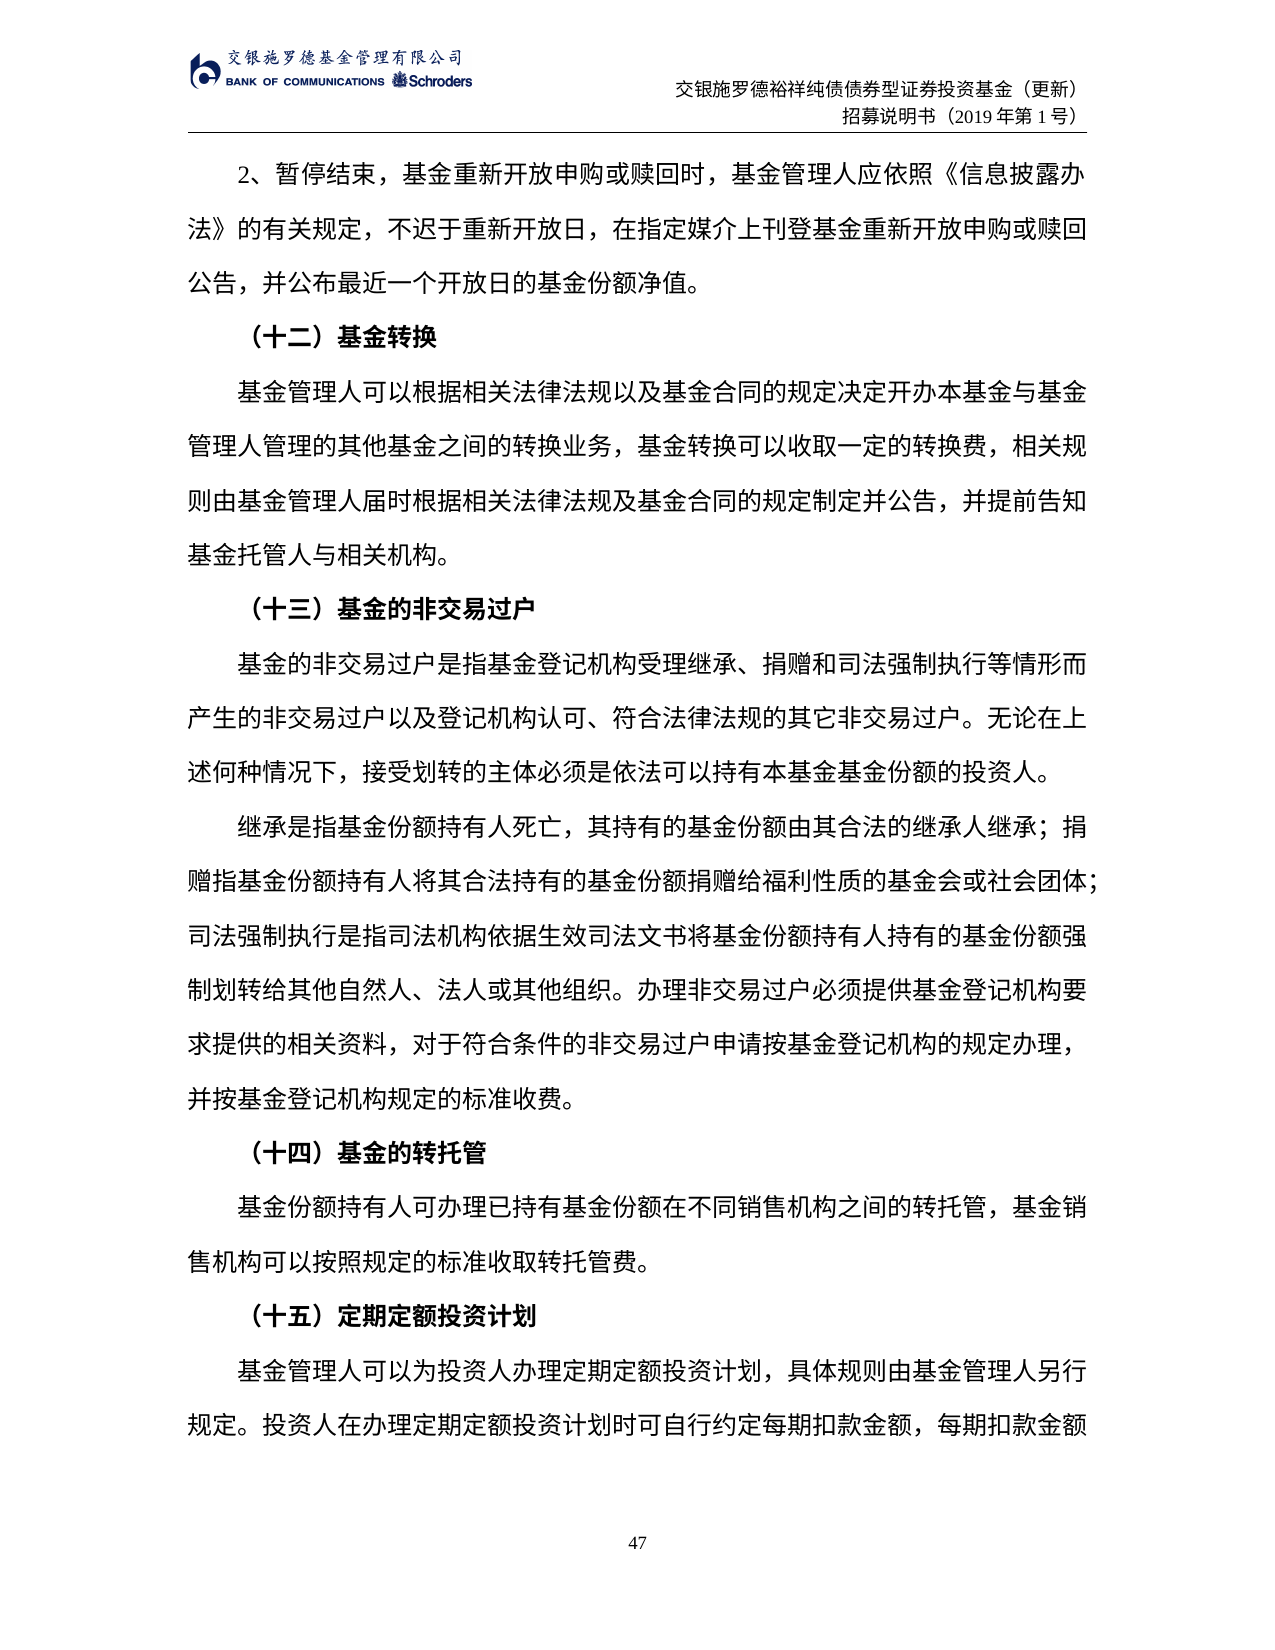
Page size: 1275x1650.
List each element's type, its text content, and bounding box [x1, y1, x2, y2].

text 基金的非交易过户是指基金登记机构受理继承、捐赠和司法强制执行等情形而产生的非交易过户以及登记机构认可、符合法律法规的其它非交易过户。无论在上述何种情况下，接受划转的主体必须是依法可以持有本基金基金份额的投资人。 [187, 644, 1087, 789]
text （十五）定期定额投资计划 [187, 1297, 1087, 1333]
text 基金管理人可以根据相关法律法规以及基金合同的规定决定开办本基金与基金管理人管理的其他基金之间的转换业务，基金转换可以收取一定的转换费，相关规则由基金管理人届时根据相关法律法规及基金合同的规定制定并公告，并提前告知基金托管人与相关机构。 [187, 372, 1087, 572]
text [187, 1351, 1087, 1442]
text 基金份额持有人可办理已持有基金份额在不同销售机构之间的转托管，基金销售机构可以按照规定的标准收取转托管费。 [187, 1188, 1087, 1278]
picture [190, 50, 472, 89]
text （十二）基金转换 [187, 318, 1087, 354]
text 2、暂停结束，基金重新开放申购或赎回时，基金管理人应依照《信息披露办法》的有关规定，不迟于重新开放日，在指定媒介上刊登基金重新开放申购或赎回公告，并公布最近一个开放日的基金份额净值。 [187, 155, 1087, 300]
text （十四）基金的转托管 [187, 1133, 1087, 1170]
text 继承是指基金份额持有人死亡，其持有的基金份额由其合法的继承人继承；捐赠指基金份额持有人将其合法持有的基金份额捐赠给福利性质的基金会或社会团体；司法强制执行是指司法机构依据生效司法文书将基金份额持有人持有的基金份额强制划转给其他自然人、法人或其他组织。办理非交易过户必须提供基金登记机构要求提供的相关资料，对于符合条件的非交易过户申请按基金登记机构的规定办理，并按基金登记机构规定的标准收费。 [187, 807, 1087, 1115]
text （十三）基金的非交易过户 [187, 590, 1087, 626]
